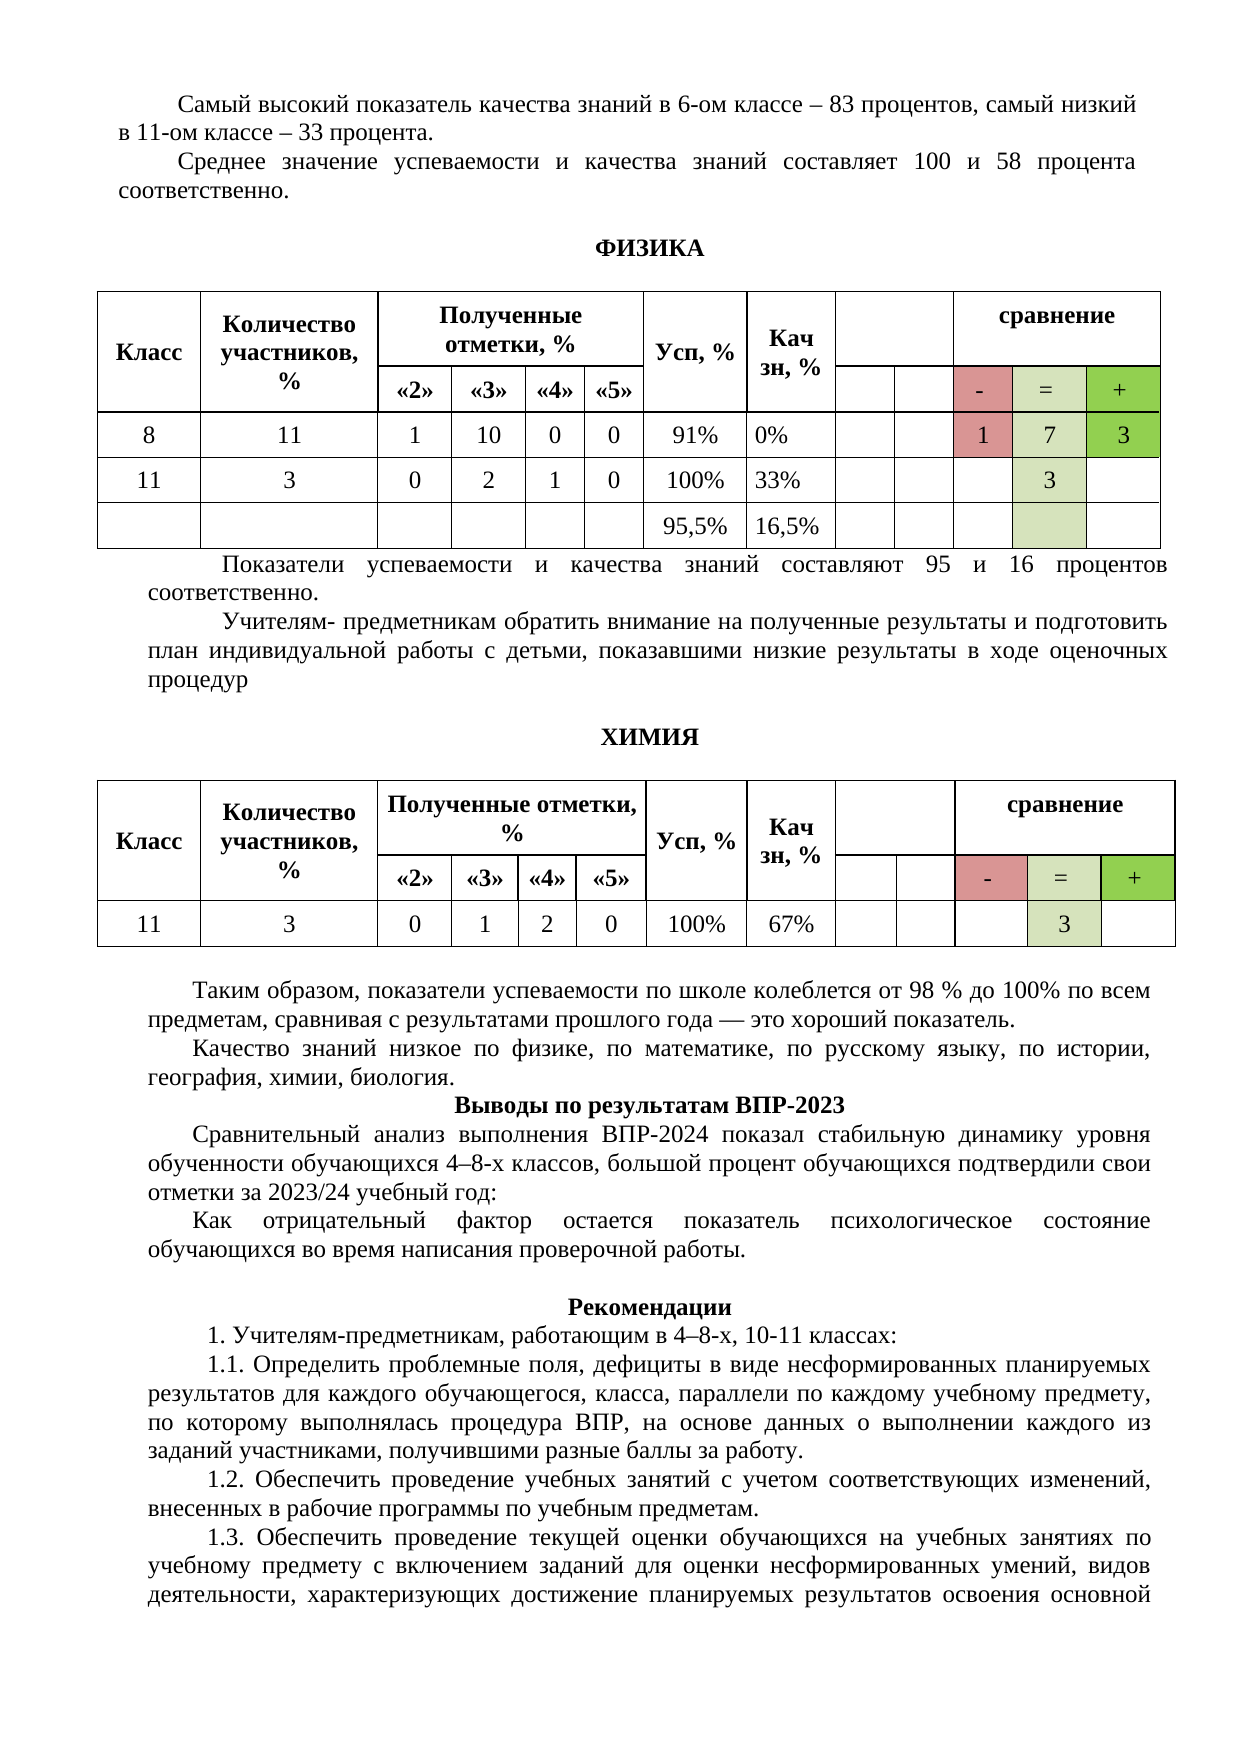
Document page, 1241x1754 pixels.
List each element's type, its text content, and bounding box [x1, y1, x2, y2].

table_cell 100% [644, 458, 746, 502]
table_cell 1 [378, 413, 451, 457]
table_cell «2» [379, 367, 451, 411]
table_cell [895, 503, 953, 548]
table_header Усп, % [644, 292, 746, 411]
table_cell + [1087, 367, 1160, 411]
table_cell [956, 901, 1027, 946]
text Выводы по результатам ВПР-2023 [148, 1090, 1152, 1119]
table_cell 1 [526, 458, 584, 502]
table_cell 0 [577, 901, 646, 946]
table_cell - [954, 367, 1012, 411]
table_cell = [1013, 367, 1086, 411]
table_header Усп, % [647, 781, 746, 900]
text Рекомендации [148, 1292, 1152, 1320]
table_cell 3 [1028, 901, 1101, 946]
table_header сравнение [954, 292, 1160, 365]
table_cell «5» [577, 856, 645, 900]
table_cell 33% [747, 458, 835, 502]
table_header [836, 292, 953, 365]
table_cell + [1102, 856, 1174, 900]
table_header сравнение [956, 781, 1174, 854]
table_cell [895, 413, 953, 457]
table_header Количество участников, % [201, 781, 377, 900]
table_cell 3 [201, 458, 377, 502]
table_cell [895, 367, 953, 411]
text Таким образом, показатели успеваемости по школе колеблется от 98 % до 100% по всем предметам, сравнивая с результатами прошлого года — это хороший показатель. [148, 975, 1152, 1033]
table_cell 3 [1013, 458, 1086, 502]
text Самый высокий показатель качества знаний в 6-ом классе – 83 процентов, самый низкий в 11-ом классе – 33 процента. [118, 89, 1137, 146]
table_header [836, 781, 954, 854]
table_cell «4» [519, 856, 575, 900]
table_cell 3 [201, 901, 377, 946]
table_header Кач зн, % [748, 781, 835, 900]
text Как отрицательный фактор остается показатель психологическое состояние обучающихся во время написания проверочной работы. [148, 1205, 1152, 1263]
table_cell «5» [585, 367, 643, 411]
table_cell [836, 503, 894, 548]
table_cell [1087, 457, 1160, 502]
table_cell 91% [644, 413, 746, 457]
table_cell - [956, 856, 1027, 900]
table_cell [897, 901, 954, 946]
table_cell 3 [1087, 411, 1160, 457]
text Учителям- предметникам обратить внимание на полученные результаты и подготовить план индивидуальной работы с детьми, показавшими низкие результаты в ходе оценочных процедур [148, 606, 1169, 692]
table_cell [836, 856, 896, 900]
table_cell 10 [452, 413, 525, 457]
table_cell [1087, 502, 1160, 548]
table_cell [585, 503, 643, 548]
table_header Кач зн, % [748, 292, 835, 411]
text Показатели успеваемости и качества знаний составляют 95 и 16 процентов соответственно. [148, 549, 1169, 606]
table_cell [1013, 503, 1086, 548]
table_cell [954, 458, 1012, 502]
table_cell 11 [98, 458, 200, 502]
table_cell «4» [526, 367, 584, 411]
table_cell = [1028, 856, 1100, 900]
text ФИЗИКА [148, 233, 1152, 262]
table_cell 0 [378, 458, 451, 502]
table_header Полученные отметки, % [378, 781, 645, 854]
table_cell «2» [378, 856, 451, 900]
table_cell 0 [378, 901, 451, 946]
text 1.2. Обеспечить проведение учебных занятий с учетом соответствующих изменений, внесенных в рабочие программы по учебным предметам. [148, 1464, 1152, 1522]
text Качество знаний низкое по физике, по математике, по русскому языку, по истории, география, химии, биология. [148, 1033, 1152, 1090]
table_cell 1 [954, 413, 1012, 457]
table_cell 7 [1013, 413, 1086, 457]
text 1. Учителям-предметникам, работающим в 4–8-х, 10-11 классах: [148, 1320, 1152, 1349]
text ХИМИЯ [148, 722, 1152, 750]
table_cell [836, 413, 894, 457]
table_cell 16,5% [747, 503, 835, 548]
table_cell 11 [201, 413, 377, 457]
table_cell [201, 503, 377, 548]
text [148, 1522, 1152, 1608]
table_cell [836, 367, 894, 411]
table_cell [895, 458, 953, 502]
table_cell [836, 901, 896, 946]
table_cell 67% [747, 901, 835, 946]
table_cell 1 [452, 901, 518, 946]
table_cell [836, 458, 894, 502]
table_header Количество участников, % [201, 292, 377, 411]
table_cell «3» [452, 856, 517, 900]
table_header Класс [98, 781, 200, 900]
table_cell [452, 503, 525, 548]
table_cell 8 [98, 413, 200, 457]
table_header Класс [98, 292, 200, 411]
table_cell 0 [585, 413, 643, 457]
table_cell 0 [585, 458, 643, 502]
table_cell 11 [98, 901, 200, 946]
table_cell 100% [647, 901, 746, 946]
text Сравнительный анализ выполнения ВПР-2024 показал стабильную динамику уровня обученности обучающихся 4–8-х классов, большой процент обучающихся подтвердили свои отметки за 2023/24 учебный год: [148, 1119, 1152, 1205]
text 1.1. Определить проблемные поля, дефициты в виде несформированных планируемых результатов для каждого обучающегося, класса, параллели по каждому учебному предмету, по которому выполнялась процедура ВПР, на основе данных о выполнении каждого из заданий участниками, получившими разные баллы за работу. [148, 1349, 1152, 1464]
table_cell 0 [526, 413, 584, 457]
table_cell 2 [519, 901, 576, 946]
table_cell [526, 503, 584, 548]
table_cell [378, 503, 451, 548]
text Среднее значение успеваемости и качества знаний составляет 100 и 58 процента соответственно. [118, 146, 1137, 204]
table_cell 2 [452, 458, 525, 502]
table_cell [897, 856, 954, 900]
table_cell 95,5% [644, 503, 746, 548]
table_cell [98, 503, 200, 548]
table_cell [954, 503, 1012, 548]
table_cell [1102, 901, 1175, 946]
table_cell 0% [747, 413, 835, 457]
table_header Полученные отметки, % [379, 292, 643, 365]
table_cell «3» [452, 367, 525, 411]
